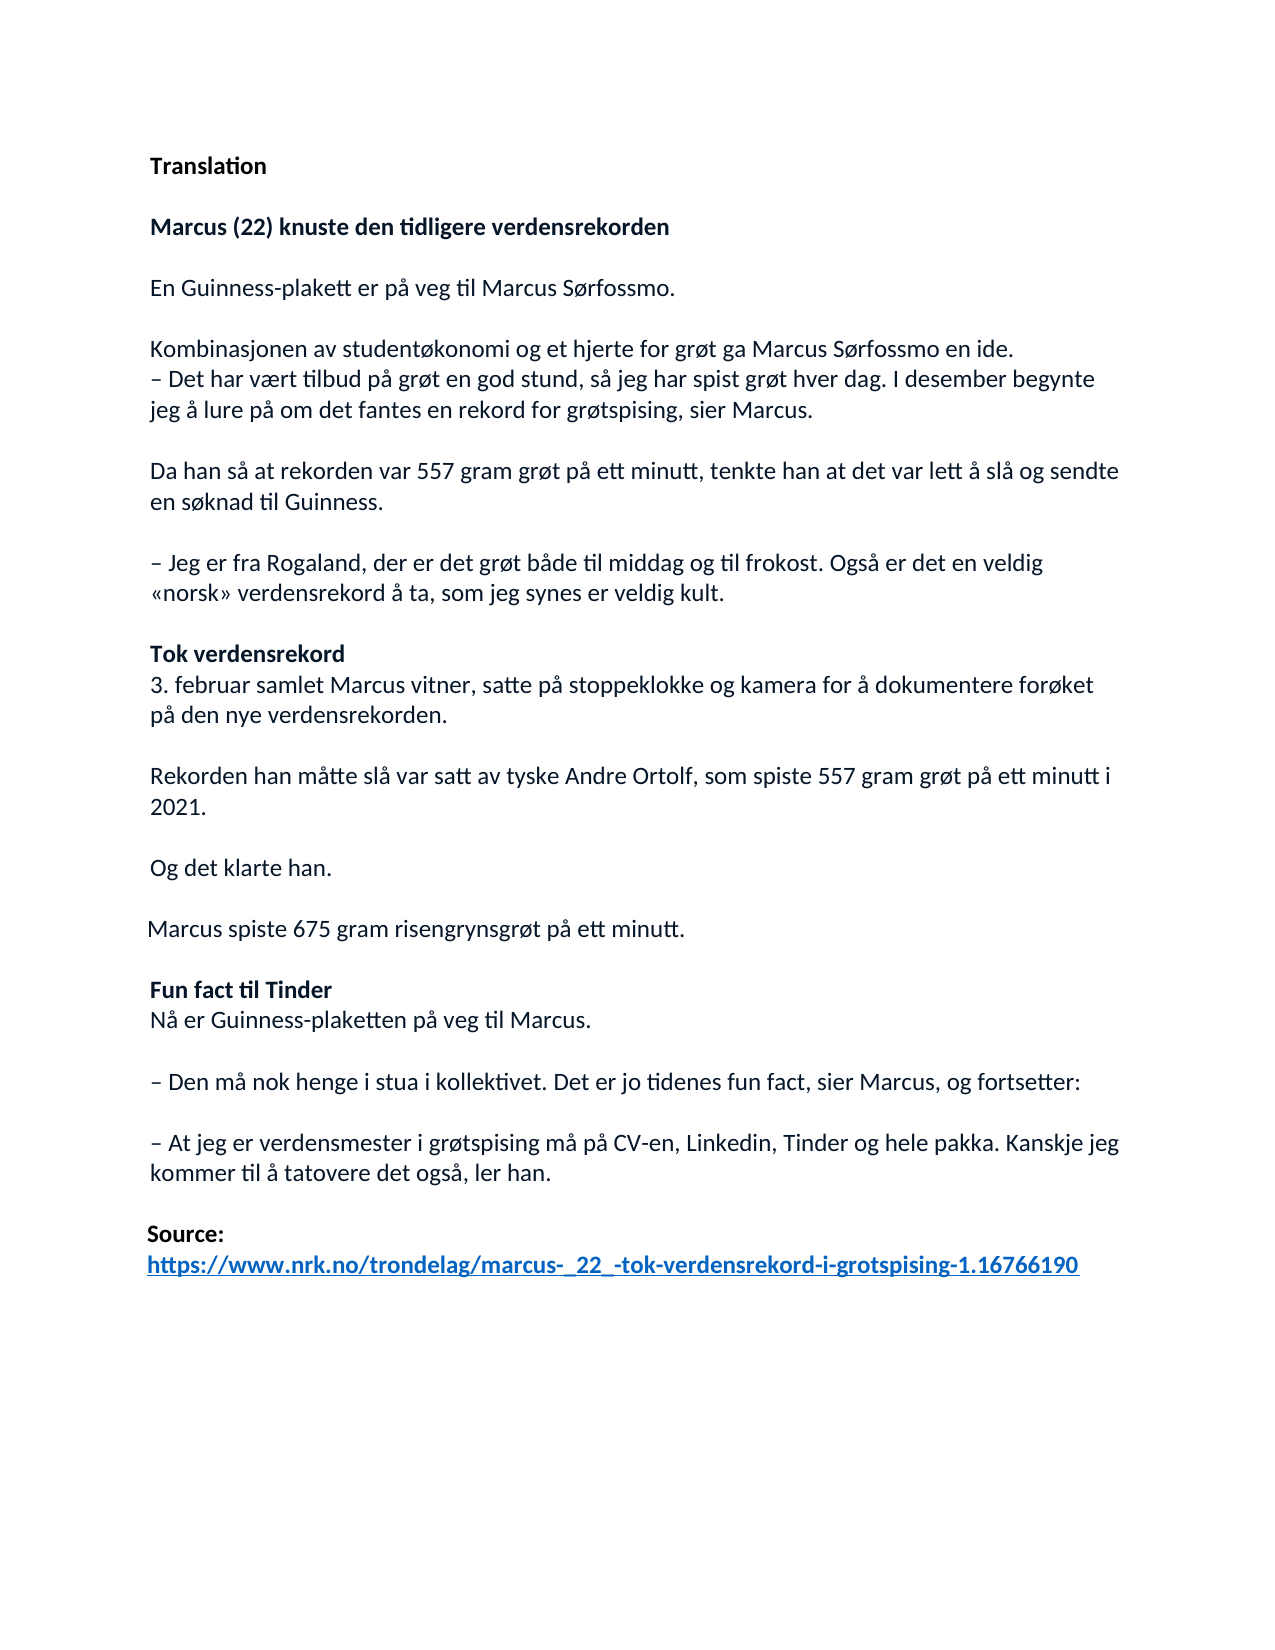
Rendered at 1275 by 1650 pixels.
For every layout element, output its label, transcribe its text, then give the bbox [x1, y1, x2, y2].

text Nå er Guinness-plaketten på veg til Marcus. [150, 1004, 1125, 1035]
text Tok verdensrekord [150, 638, 1125, 669]
text kommer til å tatovere det også, ler han. [150, 1157, 1125, 1188]
text Fun fact til Tinder [150, 974, 1125, 1004]
text Da han så at rekorden var 557 gram grøt på ett minutt, tenkte han at det var lett å slå og sendte en søknad til Guinness. [150, 455, 1125, 516]
text – Det har vært tilbud på grøt en god stund, så jeg har spist grøt hver dag. I desember begynte jeg å lure på om det fantes en rekord for grøtspising, sier Marcus. [150, 364, 1125, 425]
text Source: https://www.nrk.no/trondelag/marcus-_22_-tok-verdensrekord-i-grotspising-1.16766190 [230, 1218, 1128, 1279]
text Marcus spiste 675 gram risengrynsgrøt på ett minutt. [147, 913, 1128, 943]
text – Den må nok henge i stua i kollektivet. Det er jo tidenes fun fact, sier Marcus, og fortsetter: [150, 1066, 1125, 1096]
text En Guinness-plakett er på veg til Marcus Sørfossmo. Kombinasjonen av studentøkonomi og et hjerte for grøt ga Marcus Sørfossmo en ide. [150, 242, 1125, 364]
text Marcus (22) knuste den tidligere verdensrekorden [150, 211, 1125, 242]
text – Jeg er fra Rogaland, der er det grøt både til middag og til frokost. Også er det en veldig «norsk» verdensrekord å ta, som jeg synes er veldig kult. [150, 547, 1125, 608]
text Rekorden han måtte slå var satt av tyske Andre Ortolf, som spiste 557 gram grøt på ett minutt i 2021. [150, 760, 1125, 821]
text Og det klarte han. [150, 852, 1125, 882]
text – At jeg er verdensmester i grøtspising må på CV-en, Linkedin, Tinder og hele pakka. Kanskje jeg [150, 1127, 1125, 1157]
text 3. februar samlet Marcus vitner, satte på stoppeklokke og kamera for å dokumentere forøket på den nye verdensrekorden. [150, 669, 1125, 730]
text Translation [150, 150, 1125, 181]
